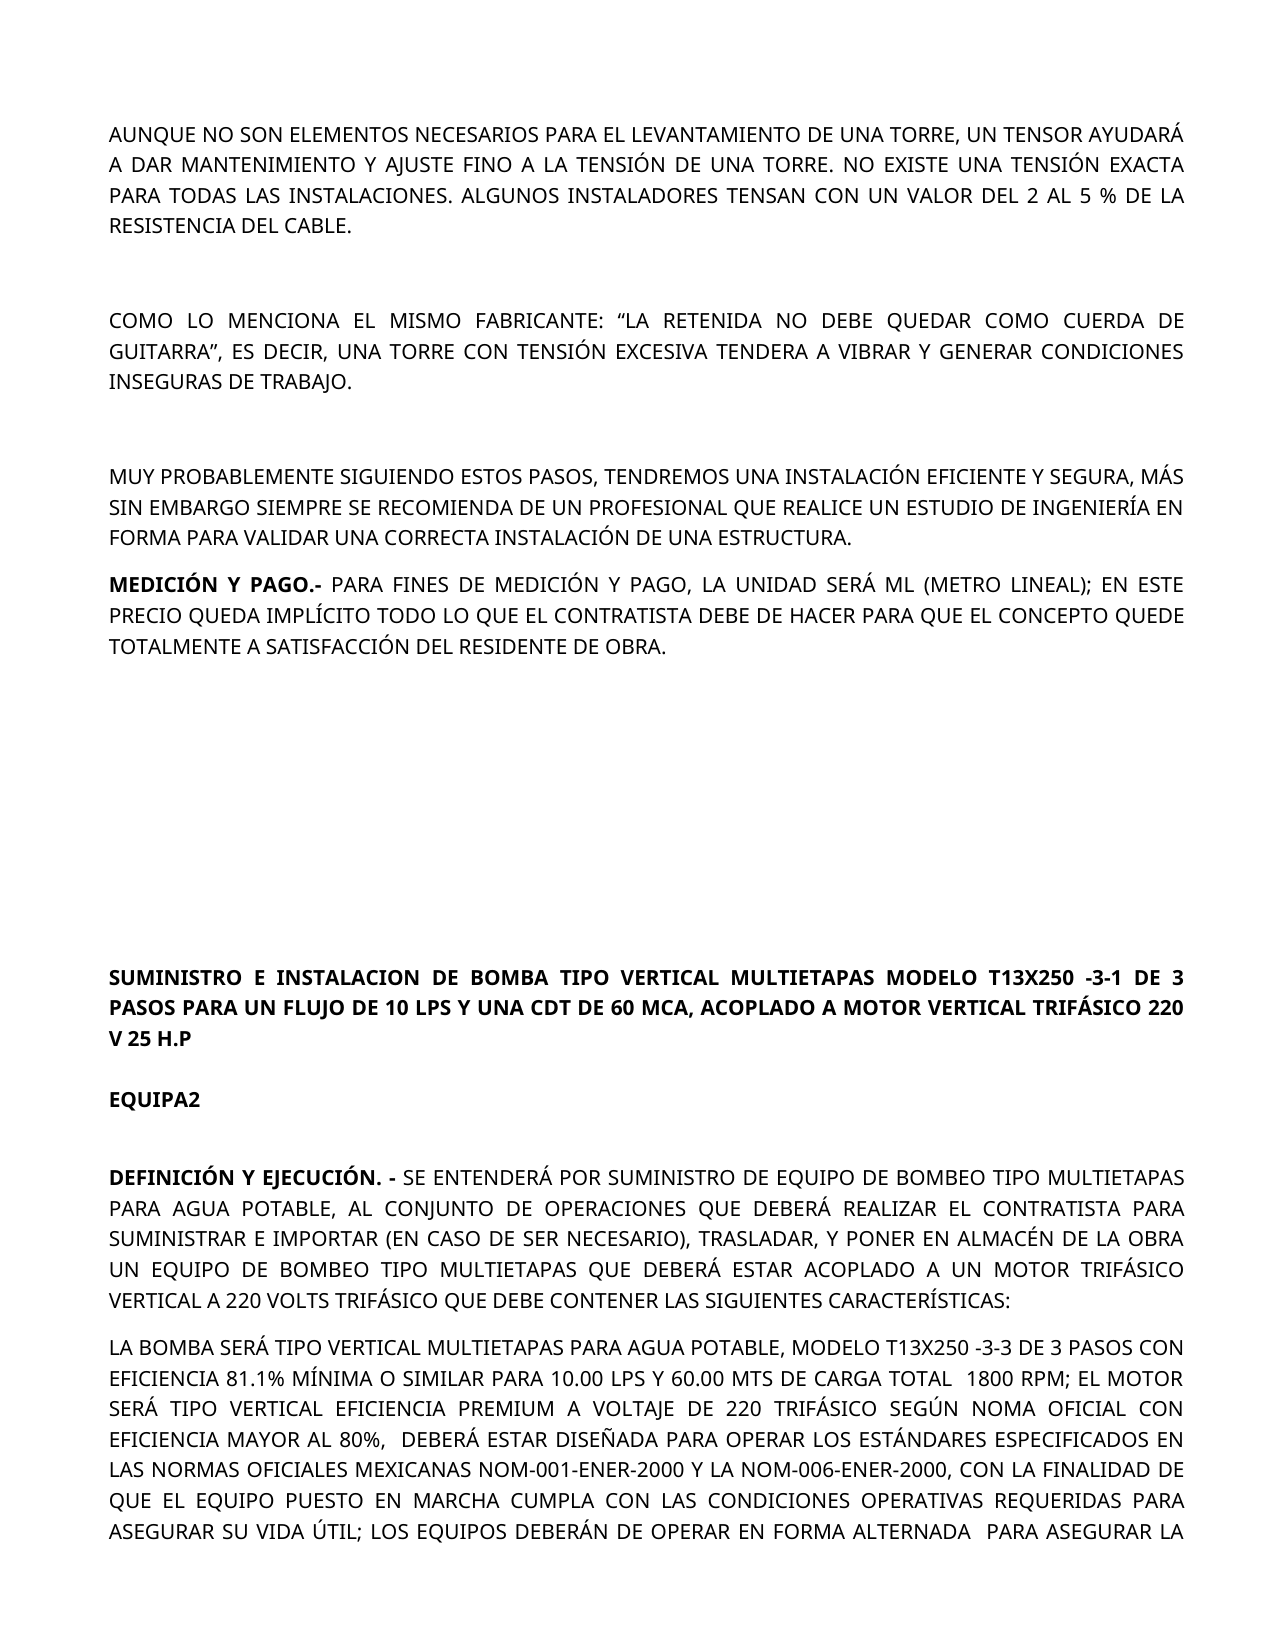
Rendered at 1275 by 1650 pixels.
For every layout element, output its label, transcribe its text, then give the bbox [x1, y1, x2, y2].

text AUNQUE NO SON ELEMENTOS NECESARIOS PARA EL LEVANTAMIENTO DE UNA TORRE, UN TENSOR AYUDARÁ A DAR MANTENIMIENTO Y AJUSTE FINO A LA TENSIÓN DE UNA TORRE. NO EXISTE UNA TENSIÓN EXACTA PARA TODAS LAS INSTALACIONES. ALGUNOS INSTALADORES TENSAN CON UN VALOR DEL 2 AL 5 % DE LA RESISTENCIA DEL CABLE. [108, 120, 1186, 240]
text SUMINISTRO E INSTALACION DE BOMBA TIPO VERTICAL MULTIETAPAS MODELO T13X250 -3-1 DE 3 PASOS PARA UN FLUJO DE 10 LPS Y UNA CDT DE 60 MCA, ACOPLADO A MOTOR VERTICAL TRIFÁSICO 220 V 25 H.P [108, 963, 1186, 1052]
text DEFINICIÓN Y EJECUCIÓN. - SE ENTENDERÁ POR SUMINISTRO DE EQUIPO DE BOMBEO TIPO MULTIETAPAS PARA AGUA POTABLE, AL CONJUNTO DE OPERACIONES QUE DEBERÁ REALIZAR EL CONTRATISTA PARA SUMINISTRAR E IMPORTAR (EN CASO DE SER NECESARIO), TRASLADAR, Y PONER EN ALMACÉN DE LA OBRA UN EQUIPO DE BOMBEO TIPO MULTIETAPAS QUE DEBERÁ ESTAR ACOPLADO A UN MOTOR TRIFÁSICO VERTICAL A 220 VOLTS TRIFÁSICO QUE DEBE CONTENER LAS SIGUIENTES CARACTERÍSTICAS: [108, 1163, 1186, 1314]
text MEDICIÓN Y PAGO.- PARA FINES DE MEDICIÓN Y PAGO, LA UNIDAD SERÁ ML (METRO LINEAL); EN ESTE PRECIO QUEDA IMPLÍCITO TODO LO QUE EL CONTRATISTA DEBE DE HACER PARA QUE EL CONCEPTO QUEDE TOTALMENTE A SATISFACCIÓN DEL RESIDENTE DE OBRA. [108, 571, 1186, 660]
text MUY PROBABLEMENTE SIGUIENDO ESTOS PASOS, TENDREMOS UNA INSTALACIÓN EFICIENTE Y SEGURA, MÁS SIN EMBARGO SIEMPRE SE RECOMIENDA DE UN PROFESIONAL QUE REALICE UN ESTUDIO DE INGENIERÍA EN FORMA PARA VALIDAR UNA CORRECTA INSTALACIÓN DE UNA ESTRUCTURA. [108, 462, 1186, 552]
text COMO LO MENCIONA EL MISMO FABRICANTE: “LA RETENIDA NO DEBE QUEDAR COMO CUERDA DE GUITARRA”, ES DECIR, UNA TORRE CON TENSIÓN EXCESIVA TENDERA A VIBRAR Y GENERAR CONDICIONES INSEGURAS DE TRABAJO. [108, 306, 1186, 396]
text EQUIPA2 [108, 1085, 1186, 1114]
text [108, 1333, 1186, 1545]
